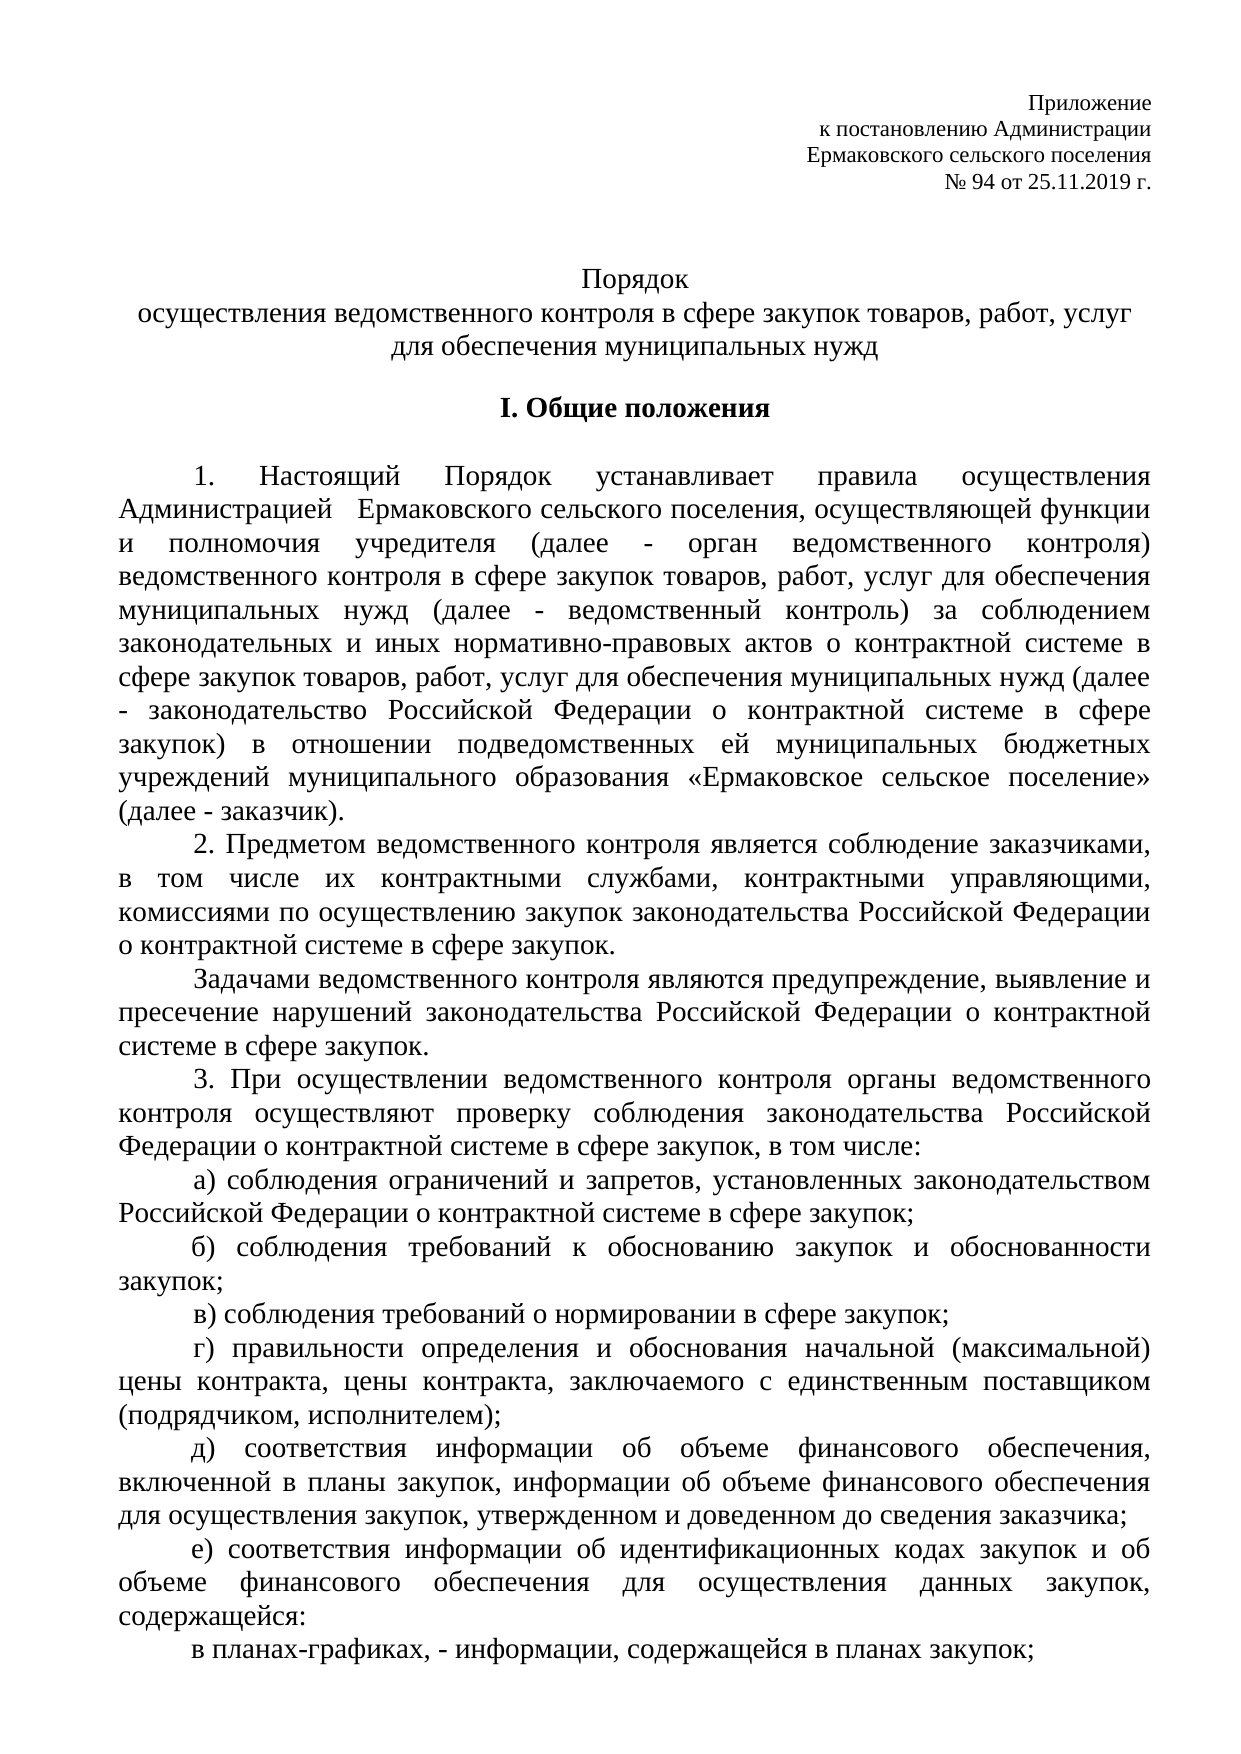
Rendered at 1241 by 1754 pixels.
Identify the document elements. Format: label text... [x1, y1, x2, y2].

text к постановлению Администрации [118, 115, 1152, 141]
text Ермаковского сельского поселения [118, 141, 1152, 168]
text Задачами ведомственного контроля являются предупреждение, выявление и пресечение нарушений законодательства Российской Федерации о контрактной системе в сфере закупок. [118, 961, 1152, 1061]
text 3. При осуществлении ведомственного контроля органы ведомственного контроля осуществляют проверку соблюдения законодательства Российской Федерации о контрактной системе в сфере закупок, в том числе: [118, 1061, 1152, 1162]
text 2. Предметом ведомственного контроля является соблюдение заказчиками, в том числе их контрактными службами, контрактными управляющими, комиссиями по осуществлению закупок законодательства Российской Федерации о контрактной системе в сфере закупок. [118, 827, 1152, 961]
text е) соответствия информации об идентификационных кодах закупок и об объеме финансового обеспечения для осуществления данных закупок, содержащейся: [118, 1531, 1152, 1632]
text Приложение [118, 89, 1152, 115]
text 1. Настоящий Порядок устанавливает правила осуществления Администрацией Ермаковского сельского поселения, осуществляющей функции и полномочия учредителя (далее - орган ведомственного контроля) ведомственного контроля в сфере закупок товаров, работ, услуг для обеспечения муниципальных нужд (далее - ведомственный контроль) за соблюдением законодательных и иных нормативно-правовых актов о контрактной системе в сфере закупок товаров, работ, услуг для обеспечения муниципальных нужд (далее - законодательство Российской Федерации о контрактной системе в сфере закупок) в отношении подведомственных ей муниципальных бюджетных учреждений муниципального образования «Ермаковское сельское поселение» (далее - заказчик). [118, 458, 1152, 827]
text в планах-графиках, - информации, содержащейся в планах закупок; [118, 1632, 1152, 1665]
text б) соблюдения требований к обоснованию закупок и обоснованности закупок; [118, 1229, 1152, 1296]
text Порядок осуществления ведомственного контроля в сфере закупок товаров, работ, услуг для обеспечения муниципальных нужд [118, 261, 1152, 391]
text № 94 от 25.11.2019 г. [118, 168, 1152, 194]
text I. Общие положения [118, 391, 1152, 424]
text в) соблюдения требований о нормировании в сфере закупок; [118, 1296, 1152, 1330]
text а) соблюдения ограничений и запретов, установленных законодательством Российской Федерации о контрактной системе в сфере закупок; [118, 1162, 1152, 1229]
text д) соответствия информации об объеме финансового обеспечения, включенной в планы закупок, информации об объеме финансового обеспечения для осуществления закупок, утвержденном и доведенном до сведения заказчика; [118, 1430, 1152, 1531]
text г) правильности определения и обоснования начальной (максимальной) цены контракта, цены контракта, заключаемого с единственным поставщиком (подрядчиком, исполнителем); [118, 1330, 1152, 1430]
